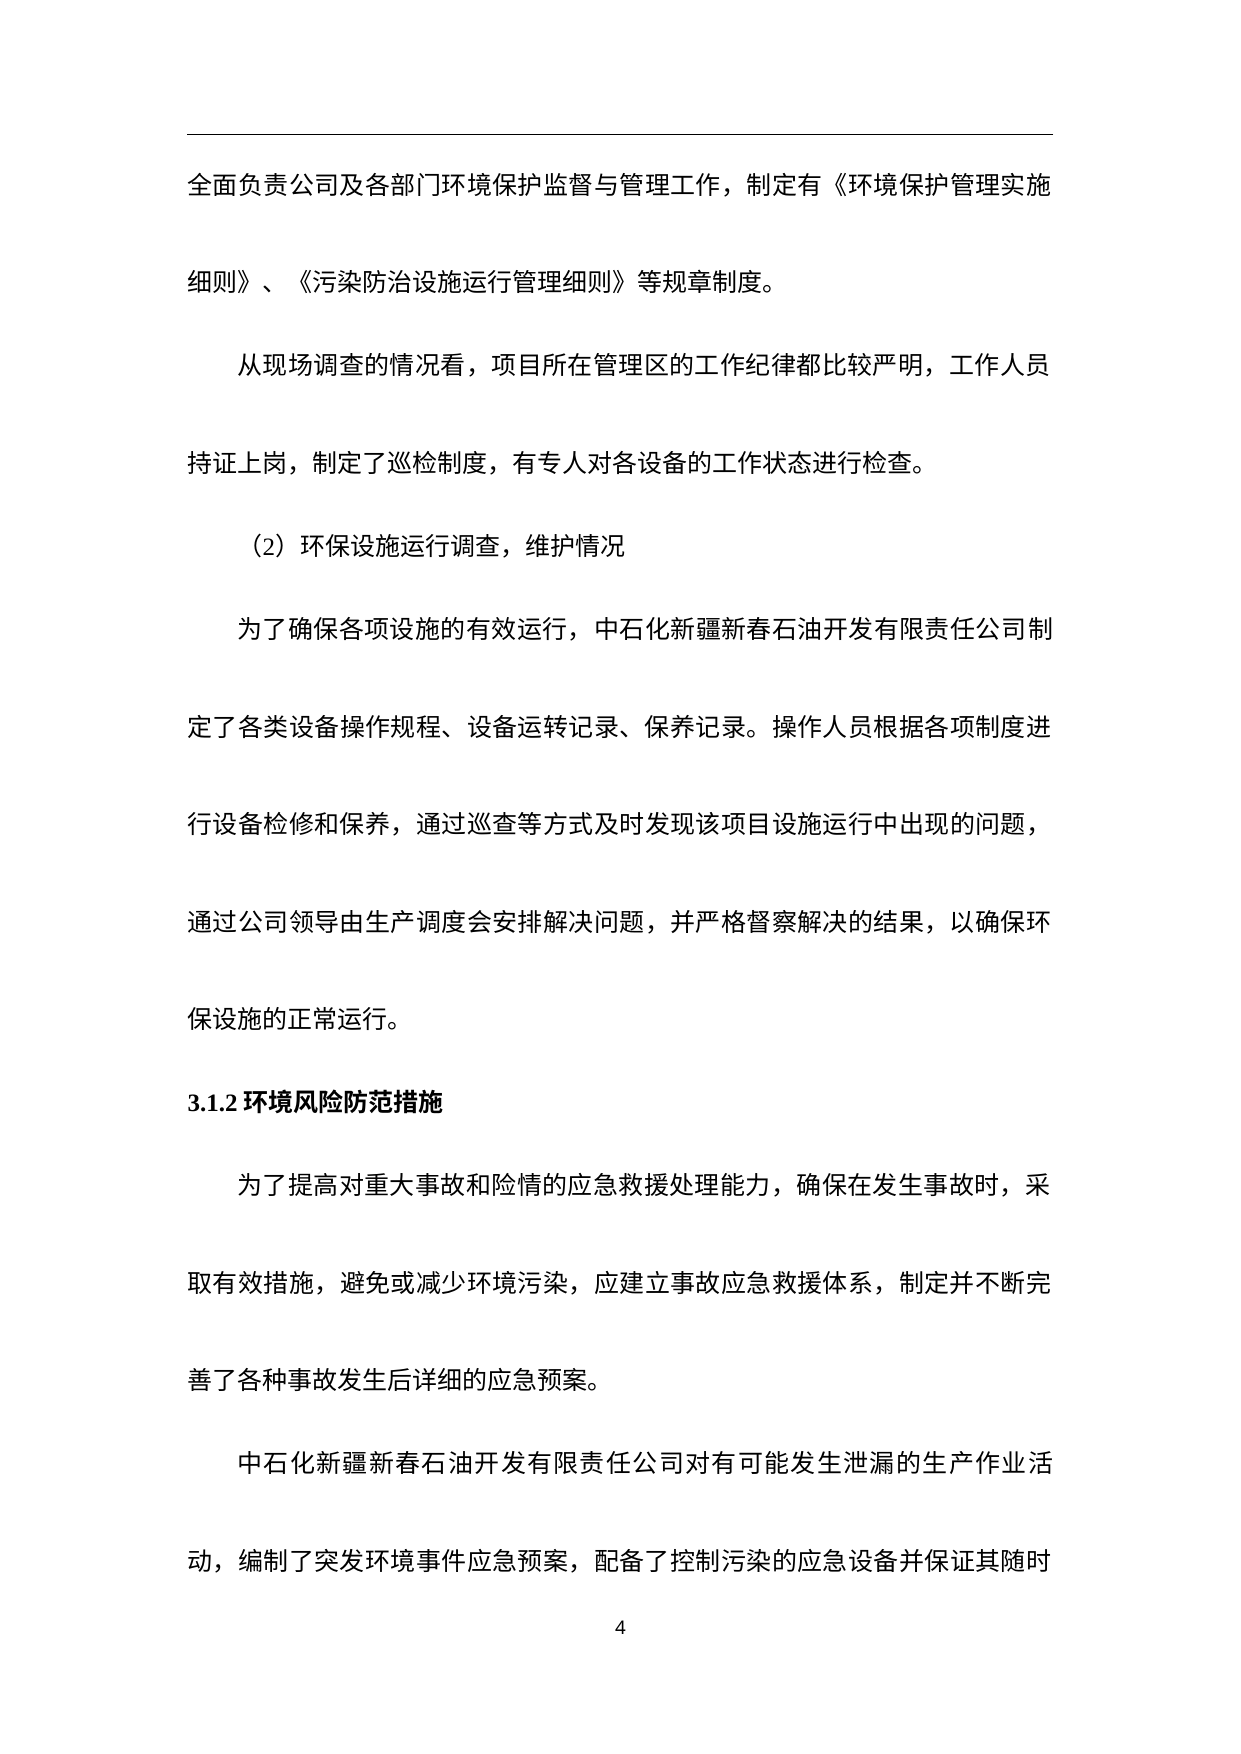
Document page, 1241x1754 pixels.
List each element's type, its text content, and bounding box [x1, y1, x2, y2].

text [187, 151, 1053, 313]
text 3.1.2 环境风险防范措施 [187, 1068, 1053, 1133]
text 为了确保各项设施的有效运行，中石化新疆新春石油开发有限责任公司制定了各类设备操作规程、设备运转记录、保养记录。操作人员根据各项制度进行设备检修和保养，通过巡查等方式及时发现该项目设施运行中出现的问题，通过公司领导由生产调度会安排解决问题，并严格督察解决的结果，以确保环保设施的正常运行。 [187, 595, 1053, 1050]
text 为了提高对重大事故和险情的应急救援处理能力，确保在发生事故时，采取有效措施，避免或减少环境污染，应建立事故应急救援体系，制定并不断完善了各种事故发生后详细的应急预案。 [187, 1151, 1053, 1411]
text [187, 1429, 1053, 1592]
text （2）环保设施运行调查，维护情况 [187, 512, 1053, 577]
text 从现场调查的情况看，项目所在管理区的工作纪律都比较严明，工作人员持证上岗，制定了巡检制度，有专人对各设备的工作状态进行检查。 [187, 331, 1053, 494]
